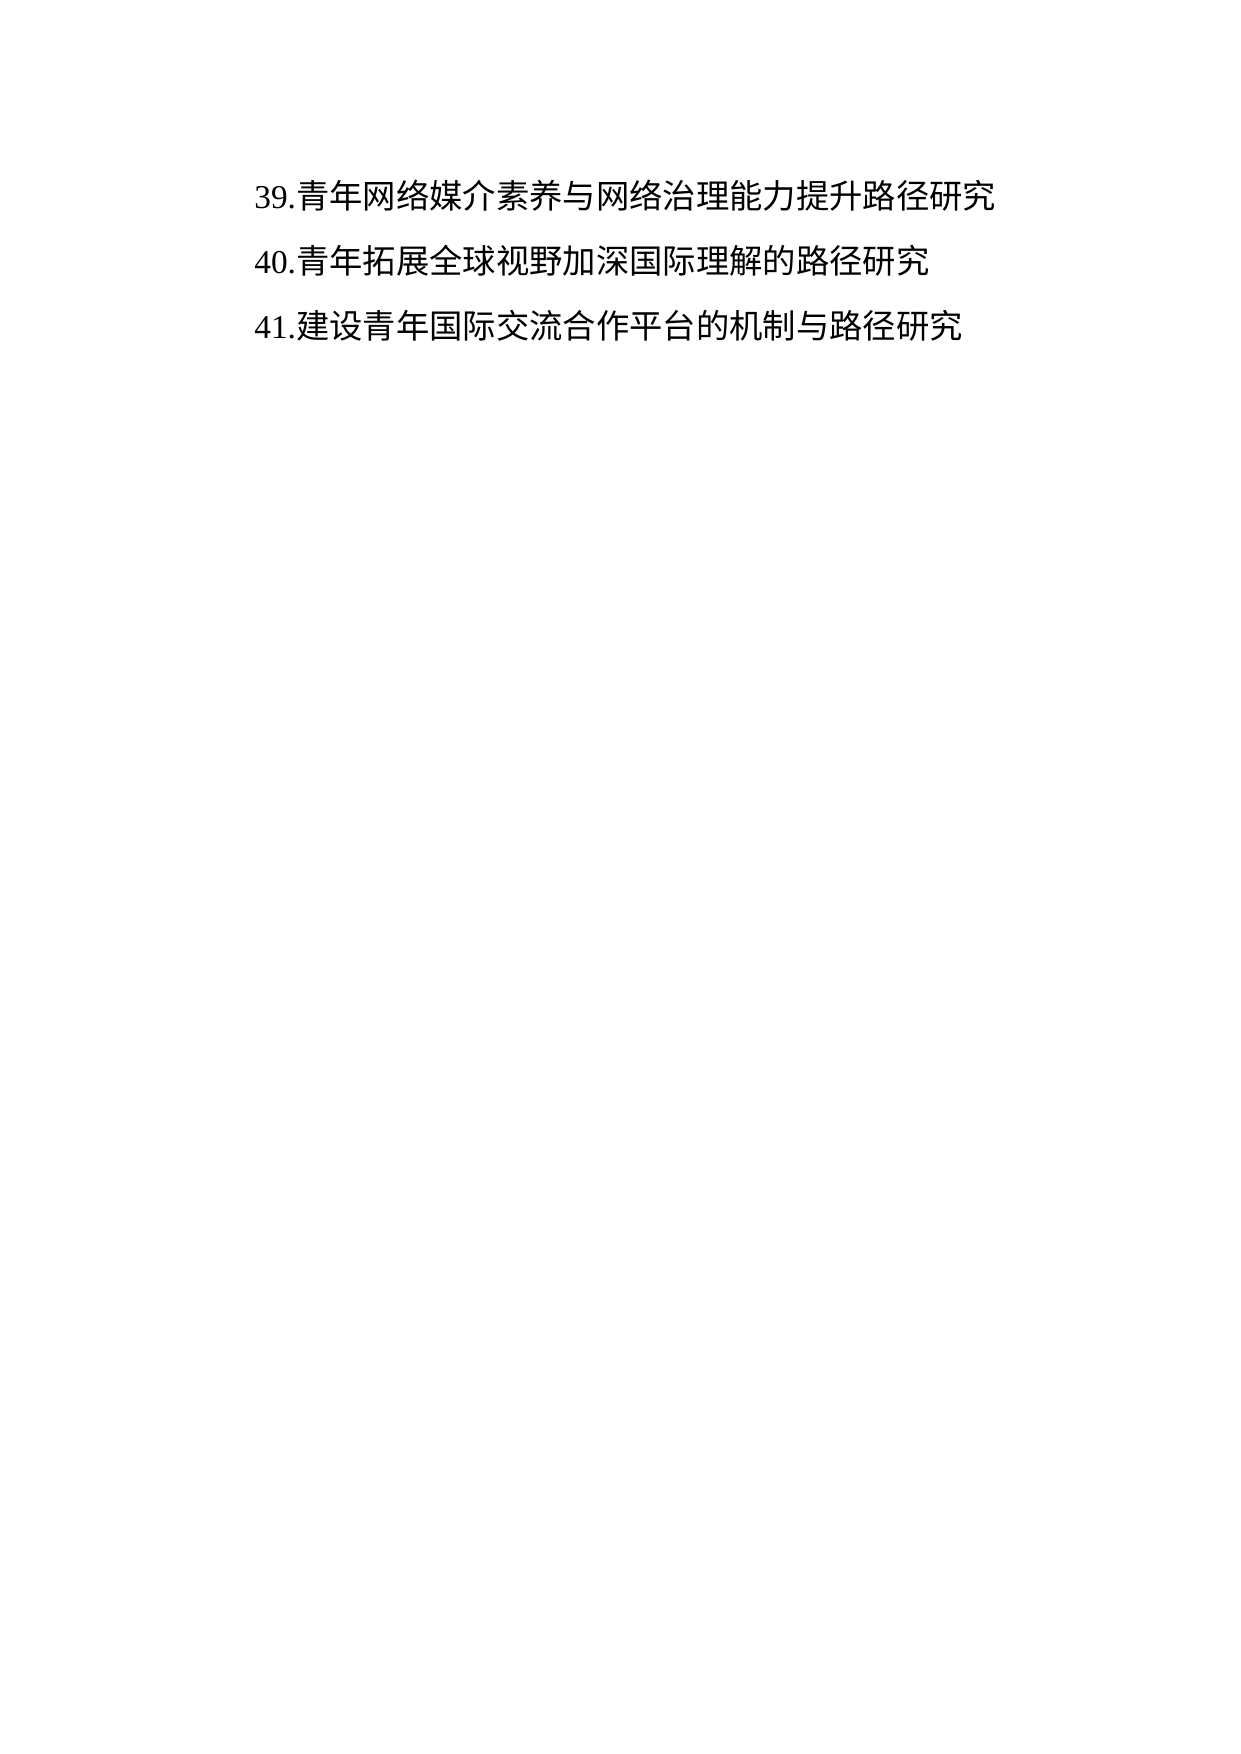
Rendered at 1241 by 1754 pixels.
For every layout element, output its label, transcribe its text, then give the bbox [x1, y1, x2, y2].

text 39.青年网络媒介素养与网络治理能力提升路径研究 [187, 162, 1053, 227]
text 40.青年拓展全球视野加深国际理解的路径研究 [187, 227, 1053, 292]
text 41.建设青年国际交流合作平台的机制与路径研究 [187, 292, 1053, 357]
